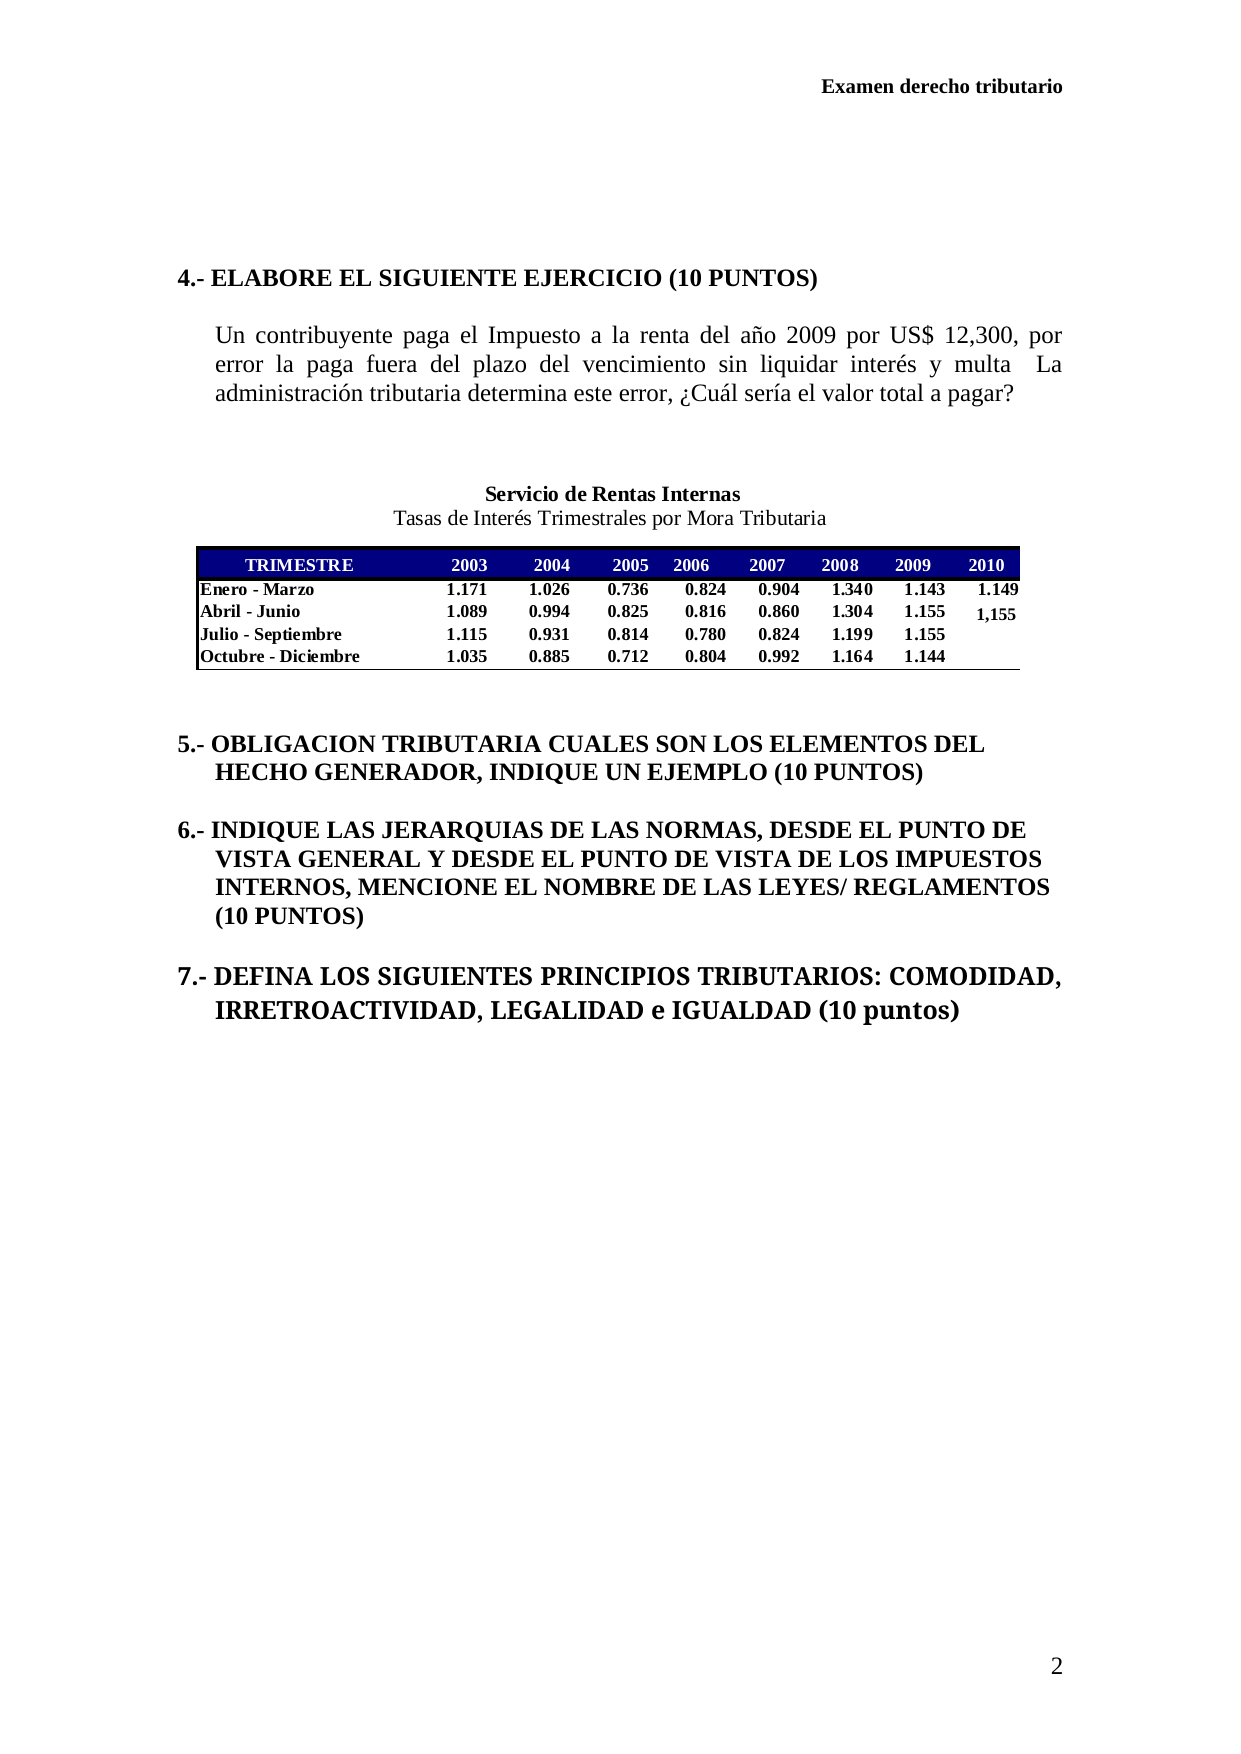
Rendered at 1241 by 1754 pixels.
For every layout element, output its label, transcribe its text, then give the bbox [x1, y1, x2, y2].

text 5.- OBLIGACION TRIBUTARIA CUALES SON LOS ELEMENTOS DEL HECHO GENERADOR, INDIQUE UN EJEMPLO (10 PUNTOS) [177, 729, 1063, 786]
text 4.- ELABORE EL SIGUIENTE EJERCICIO (10 PUNTOS) [177, 263, 1063, 291]
text 6.- INDIQUE LAS JERARQUIAS DE LAS NORMAS, DESDE EL PUNTO DE VISTA GENERAL Y DESDE EL PUNTO DE VISTA DE LOS IMPUESTOS INTERNOS, MENCIONE EL NOMBRE DE LAS LEYES/ REGLAMENTOS (10 PUNTOS) [177, 815, 1063, 930]
text Un contribuyente paga el Impuesto a la renta del año 2009 por US$ 12,300, por error la paga fuera del plazo del vencimiento sin liquidar interés y multa La administración tributaria determina este error, ¿Cuál sería el valor total a pagar? [215, 320, 1063, 406]
text 7.- DEFINA LOS SIGUIENTES PRINCIPIOS TRIBUTARIOS: COMODIDAD, IRRETROACTIVIDAD, LEGALIDAD e IGUALDAD (10 puntos) [177, 959, 1063, 1027]
